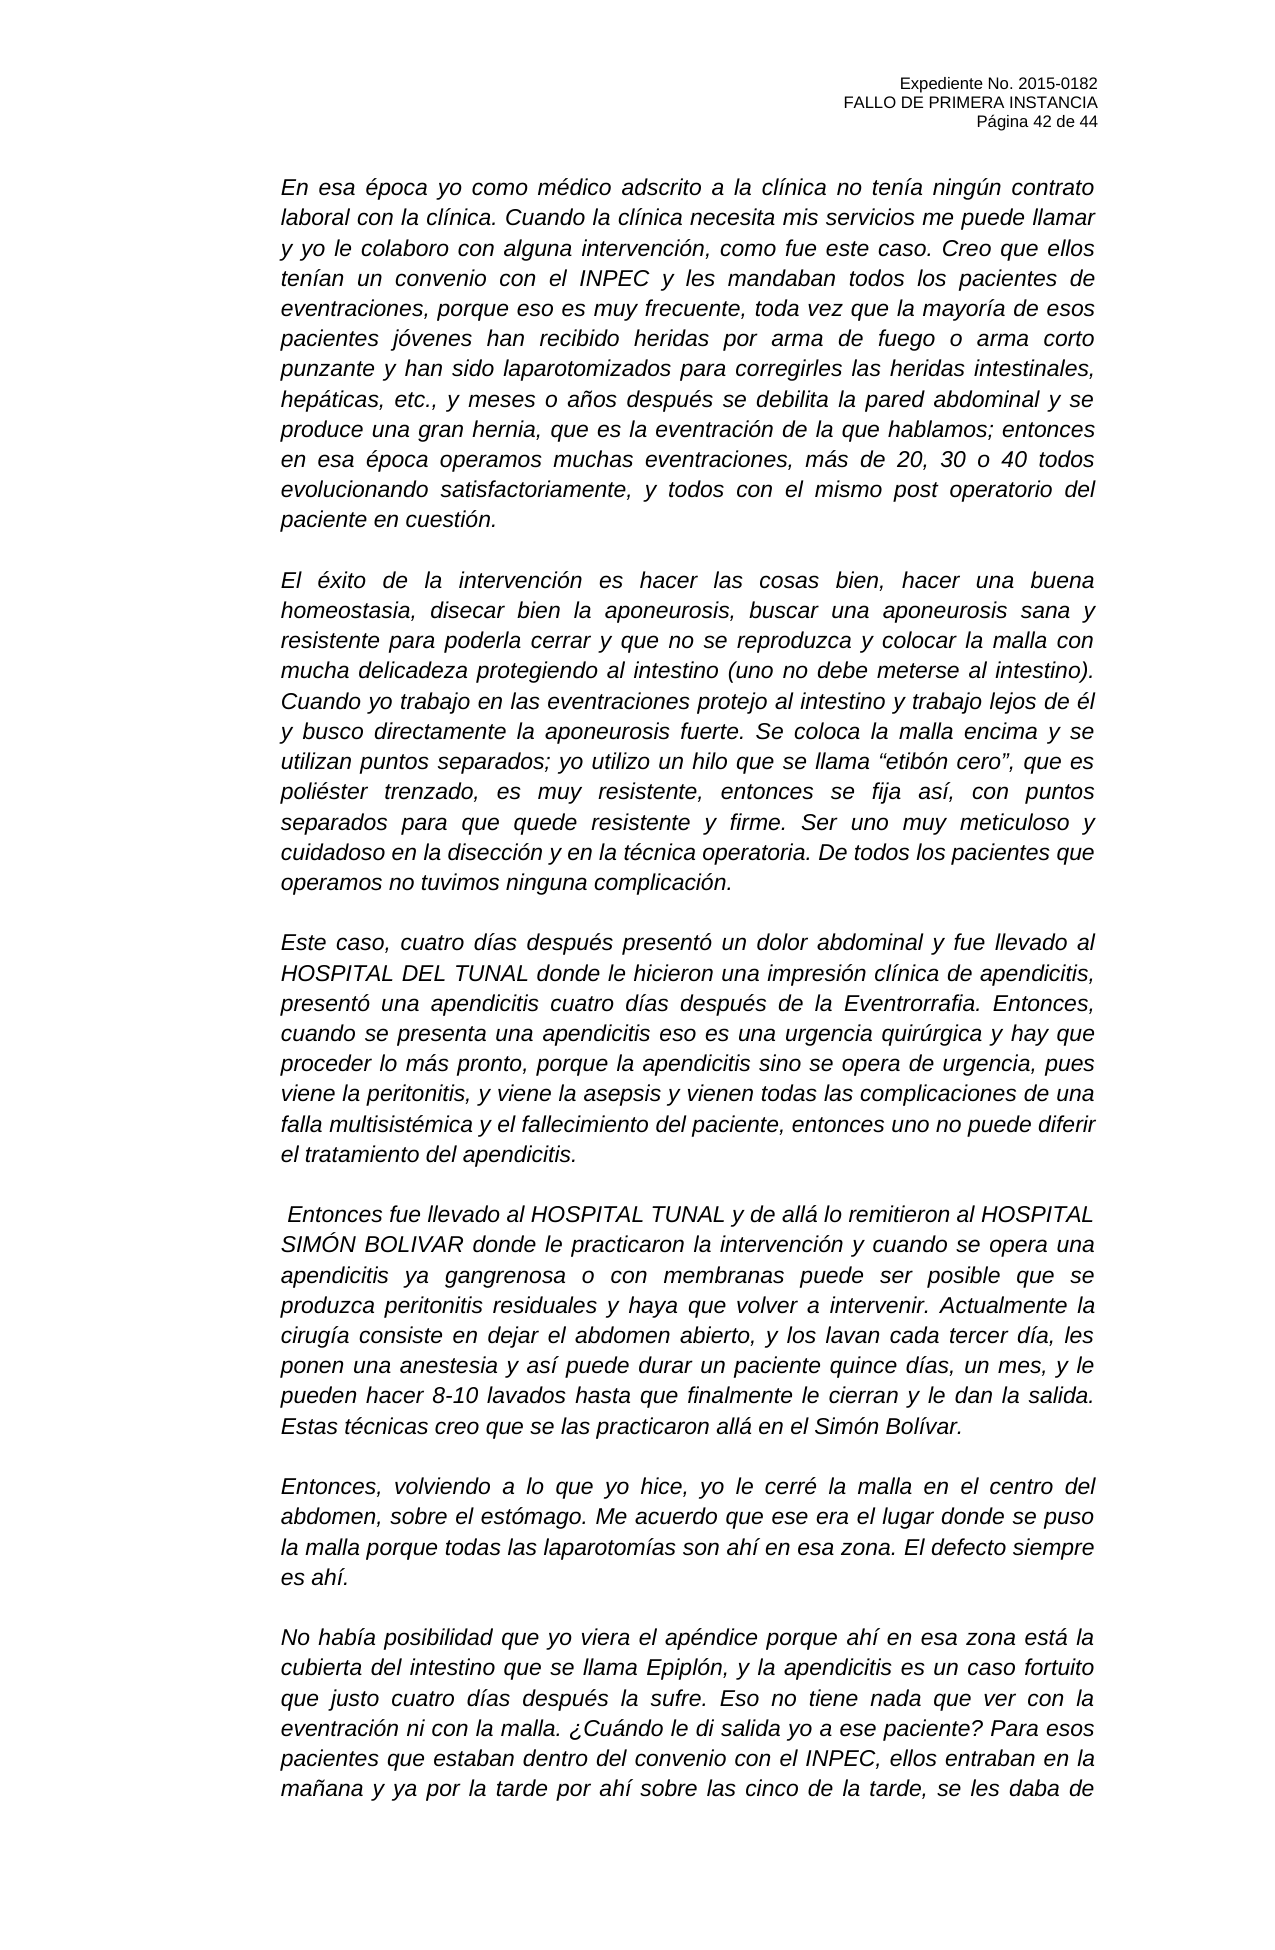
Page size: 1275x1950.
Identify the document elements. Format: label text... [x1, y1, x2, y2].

list Entonces fue llevado al HOSPITAL TUNAL y de allá lo remitieron al HOSPITAL SIMÓN BOLIVAR donde le practicaron la intervención y cuando se opera una apendicitis ya gangrenosa o con membranas puede ser posible que se produzca peritonitis residuales y haya que volver a intervenir. Actualmente la cirugía consiste en dejar el abdomen abierto, y los lavan cada tercer día, les ponen una anestesia y así puede durar un paciente quince días, un mes, y le pueden hacer 8-10 lavados hasta que finalmente le cierran y le dan la salida. Estas técnicas creo que se las practicaron allá en el Simón Bolívar. [281, 1201, 1098, 1439]
list El éxito de la intervención es hacer las cosas bien, hacer una buena homeostasia, disecar bien la aponeurosis, buscar una aponeurosis sana y resistente para poderla cerrar y que no se reproduzca y colocar la malla con mucha delicadeza protegiendo al intestino (uno no debe meterse al intestino). Cuando yo trabajo en las eventraciones protejo al intestino y trabajo lejos de él y busco directamente la aponeurosis fuerte. Se coloca la malla encima y se utilizan puntos separados; yo utilizo un hilo que se llama “etibón cero”, que es poliéster trenzado, es muy resistente, entonces se fija así, con puntos separados para que quede resistente y firme. Ser uno muy meticuloso y cuidadoso en la disección y en la técnica operatoria. De todos los pacientes que operamos no tuvimos ninguna complicación. [281, 567, 1098, 895]
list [281, 1624, 1098, 1801]
list Este caso, cuatro días después presentó un dolor abdominal y fue llevado al HOSPITAL DEL TUNAL donde le hicieron una impresión clínica de apendicitis, presentó una apendicitis cuatro días después de la Eventrorrafia. Entonces, cuando se presenta una apendicitis eso es una urgencia quirúrgica y hay que proceder lo más pronto, porque la apendicitis sino se opera de urgencia, pues viene la peritonitis, y viene la asepsis y vienen todas las complicaciones de una falla multisistémica y el fallecimiento del paciente, entonces uno no puede diferir el tratamiento del apendicitis. [281, 929, 1098, 1167]
list Entonces, volviendo a lo que yo hice, yo le cerré la malla en el centro del abdomen, sobre el estómago. Me acuerdo que ese era el lugar donde se puso la malla porque todas las laparotomías son ahí en esa zona. El defecto siempre es ahí. [281, 1473, 1098, 1590]
list En esa época yo como médico adscrito a la clínica no tenía ningún contrato laboral con la clínica. Cuando la clínica necesita mis servicios me puede llamar y yo le colaboro con alguna intervención, como fue este caso. Creo que ellos tenían un convenio con el INPEC y les mandaban todos los pacientes de eventraciones, porque eso es muy frecuente, toda vez que la mayoría de esos pacientes jóvenes han recibido heridas por arma de fuego o arma corto punzante y han sido laparotomizados para corregirles las heridas intestinales, hepáticas, etc., y meses o años después se debilita la pared abdominal y se produce una gran hernia, que es la eventración de la que hablamos; entonces en esa época operamos muchas eventraciones, más de 20, 30 o 40 todos evolucionando satisfactoriamente, y todos con el mismo post operatorio del paciente en cuestión. [281, 174, 1098, 533]
